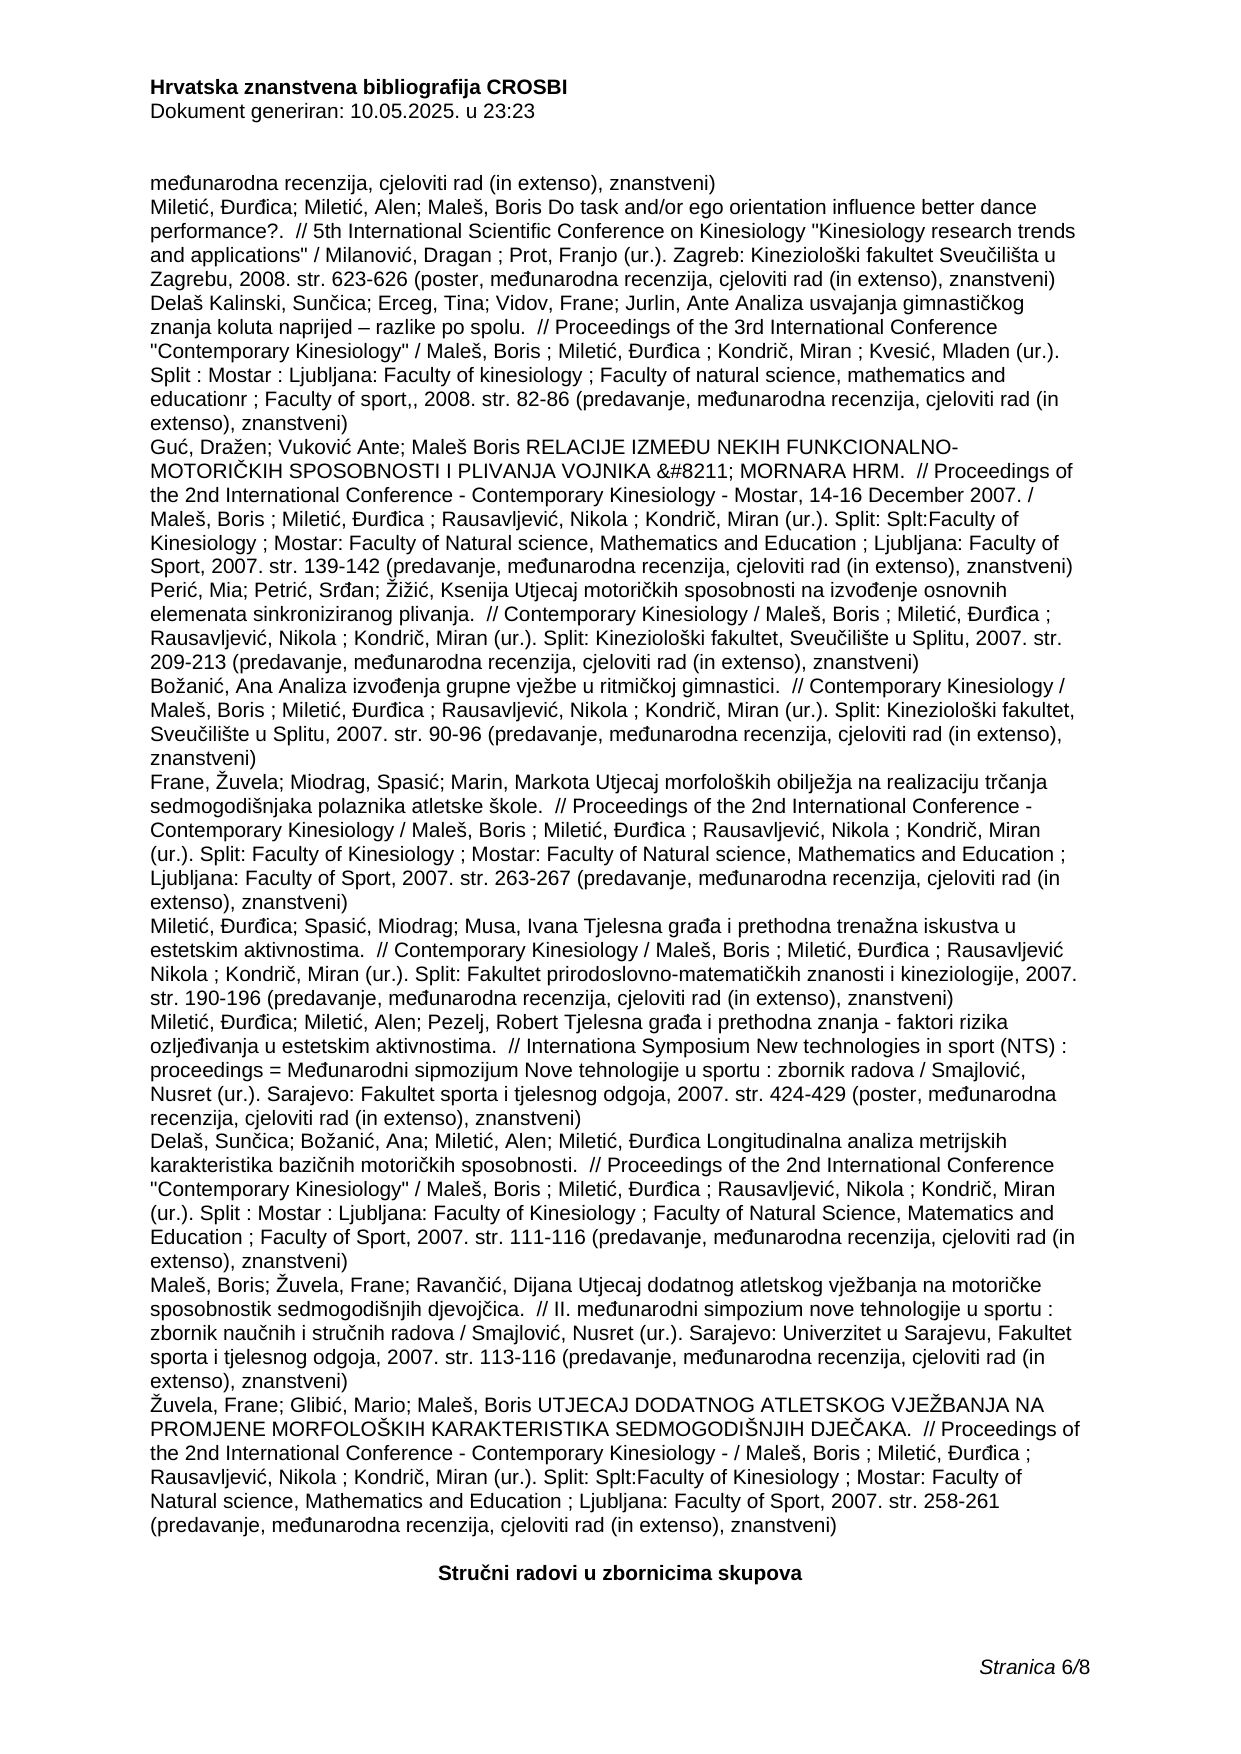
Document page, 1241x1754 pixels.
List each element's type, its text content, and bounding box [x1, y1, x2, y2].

text Žuvela, Frane; Glibić, Mario; Maleš, Boris [150, 1393, 1090, 1537]
text Delaš, Sunčica; Božanić, Ana; Miletić, Alen; Miletić, Đurđica [150, 1129, 1090, 1273]
text Miletić, Đurđica; Miletić, Alen; Pezelj, Robert [150, 1009, 1090, 1129]
text Božanić, Ana [150, 674, 1090, 770]
text Frane, Žuvela; Miodrag, Spasić; Marin, Markota [150, 770, 1090, 914]
subtitle Stručni radovi u zbornicima skupova [150, 1561, 1090, 1584]
text Guć, Dražen; Vuković Ante; Maleš Boris [150, 434, 1090, 578]
text Delaš Kalinski, Sunčica; Erceg, Tina; Vidov, Frane; Jurlin, Ante [150, 291, 1090, 434]
text Maleš, Boris; Žuvela, Frane; Ravančić, Dijana [150, 1273, 1090, 1393]
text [150, 171, 1090, 195]
text Perić, Mia; Petrić, Srđan; Žižić, Ksenija [150, 578, 1090, 674]
text Miletić, Đurđica; Spasić, Miodrag; Musa, Ivana [150, 914, 1090, 1009]
text Miletić, Đurđica; Miletić, Alen; Maleš, Boris [150, 195, 1090, 291]
